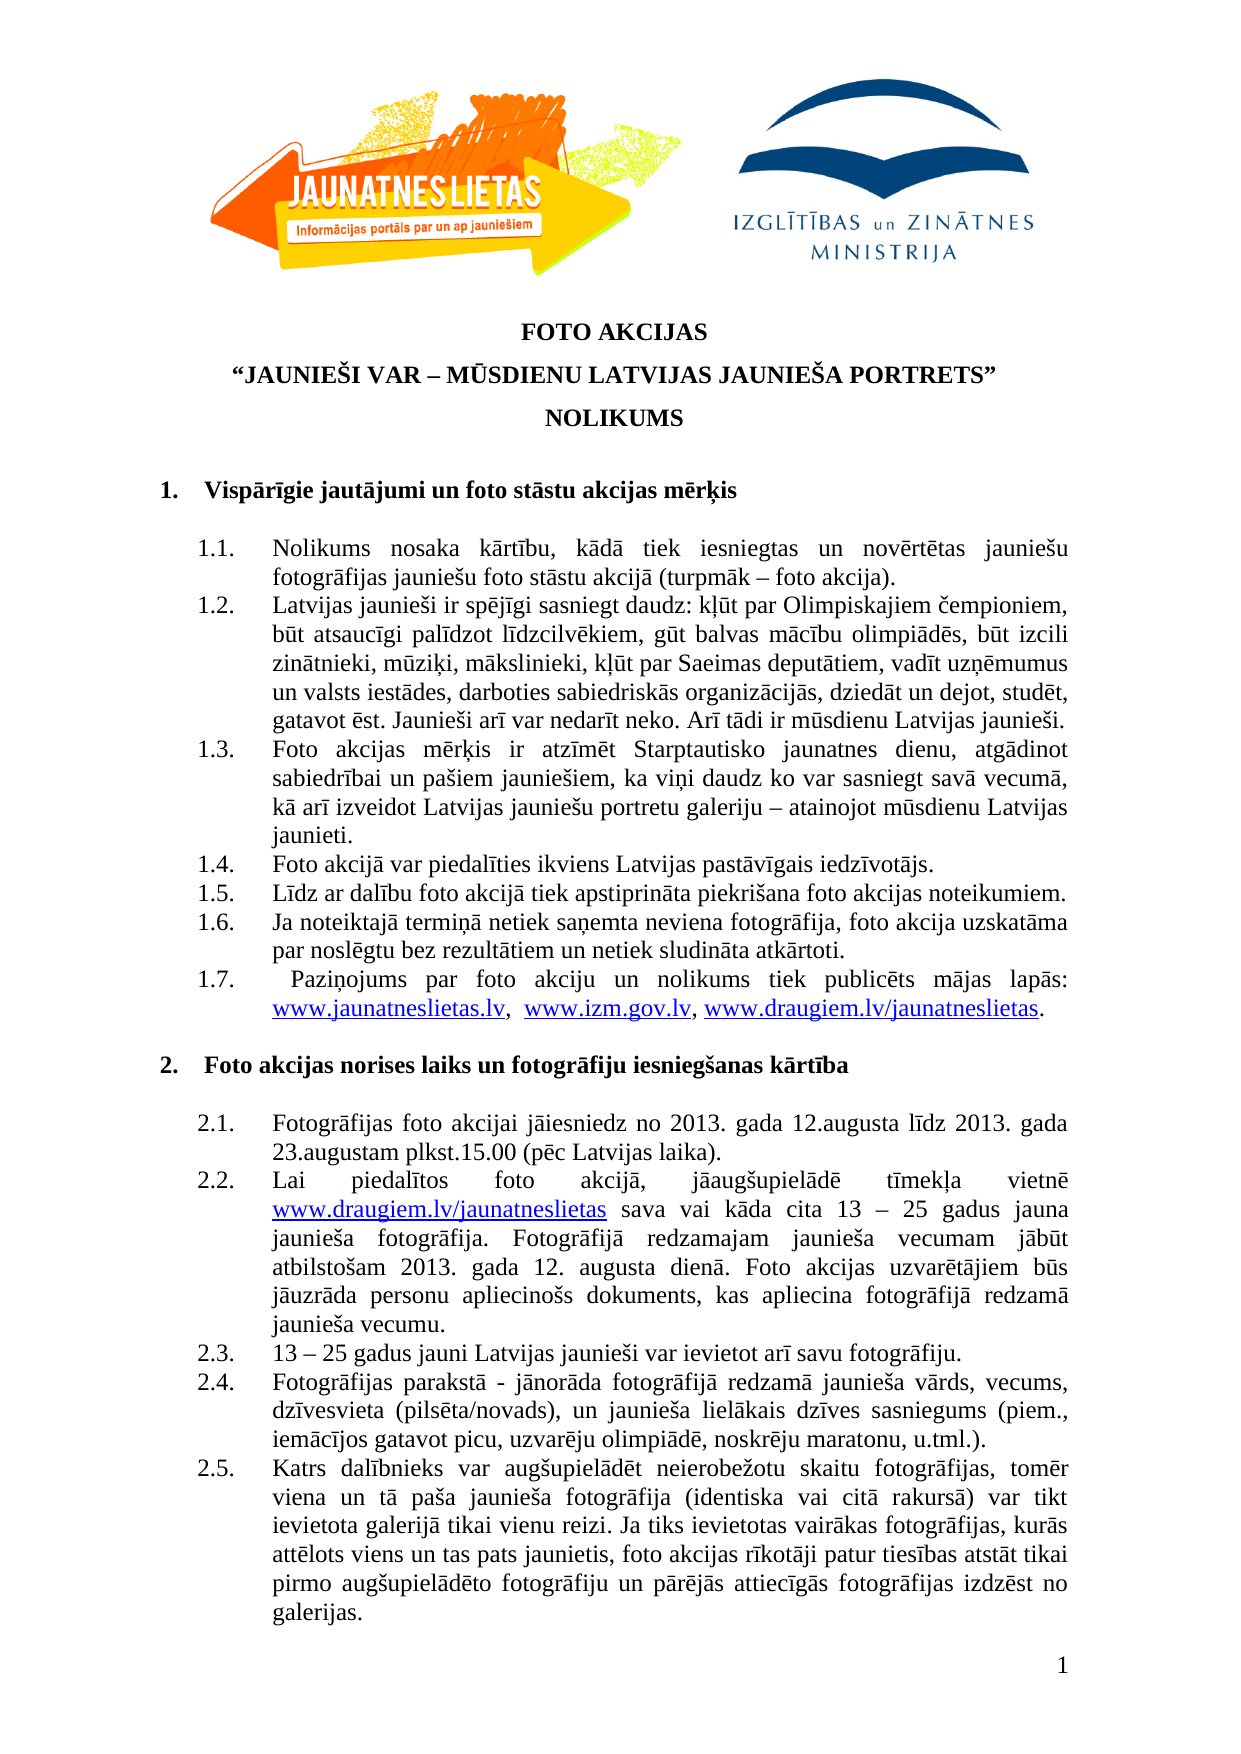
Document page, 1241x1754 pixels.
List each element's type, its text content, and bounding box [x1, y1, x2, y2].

list Līdz ar dalību foto akcijā tiek apstiprināta piekrišana foto akcijas noteikumiem. [197, 878, 1069, 907]
list Latvijas jaunieši ir spējīgi sasniegt daudz: kļūt par Olimpiskajiem čempioniem, būt atsaucīgi palīdzot līdzcilvēkiem, gūt balvas mācību olimpiādēs, būt izcili zinātnieki, mūziķi, mākslinieki, kļūt par Saeimas deputātiem, vadīt uzņēmumus un valsts iestādes, darboties sabiedriskās organizācijās, dziedāt un dejot, studēt, gatavot ēst. Jaunieši arī var nedarīt neko. Arī tādi ir mūsdienu Latvijas jaunieši. [197, 590, 1069, 734]
list Vispārīgie jautājumi un foto stāstu akcijas mērķis [159, 475, 1069, 504]
list Foto akcijā var piedalīties ikviens Latvijas pastāvīgais iedzīvotājs. [197, 849, 1069, 878]
list Ja noteiktajā termiņā netiek saņemta neviena fotogrāfija, foto akcija uzskatāma par noslēgtu bez rezultātiem un netiek sludināta atkārtoti. [197, 907, 1069, 964]
text “JAUNIEŠI VAR – MŪSDIENU LATVIJAS JAUNIEŠA PORTRETS” NOLIKUMS [159, 360, 1069, 432]
list Lai piedalītos foto akcijā, jāaugšupielādē tīmekļa vietnē www.draugiem.lv/jaunatneslietas sava vai kāda cita 13 – 25 gadus jauna jaunieša fotogrāfija. Fotogrāfijā redzamajam jaunieša vecumam jābūt atbilstošam 2013. gada 12. augusta dienā. Foto akcijas uzvarētājiem būs jāuzrāda personu apliecinošs dokuments, kas apliecina fotogrāfijā redzamā jaunieša vecumu. [197, 1165, 1069, 1338]
list Foto akcijas norises laiks un fotogrāfiju iesniegšanas kārtība [159, 1050, 1069, 1079]
list Paziņojums par foto akciju un nolikums tiek publicēts mājas lapās: www.jaunatneslietas.lv, www.izm.gov.lv, www.draugiem.lv/jaunatneslietas. [197, 964, 1069, 1022]
list Fotogrāfijas foto akcijai jāiesniedz no 2013. gada 12.augusta līdz 2013. gada 23.augustam plkst.15.00 (pēc Latvijas laika). [197, 1108, 1069, 1165]
list Foto akcijas mērķis ir atzīmēt Starptautisko jaunatnes dienu, atgādinot sabiedrībai un pašiem jauniešiem, ka viņi daudz ko var sasniegt savā vecumā, kā arī izveidot Latvijas jauniešu portretu galeriju – atainojot mūsdienu Latvijas jaunieti. [197, 734, 1069, 849]
text FOTO AKCIJAS [159, 147, 1069, 346]
list Katrs dalībnieks var augšupielādēt neierobežotu skaitu fotogrāfijas, tomēr viena un tā paša jaunieša fotogrāfija (identiska vai citā rakursā) var tikt ievietota galerijā tikai vienu reizi. Ja tiks ievietotas vairākas fotogrāfijas, kurās attēlots viens un tas pats jaunietis, foto akcijas rīkotāji patur tiesības atstāt tikai pirmo augšupielādēto fotogrāfiju un pārējās attiecīgās fotogrāfijas izdzēst no galerijas. [197, 1453, 1069, 1625]
list 13 – 25 gadus jauni Latvijas jaunieši var ievietot arī savu fotogrāfiju. [197, 1338, 1069, 1367]
list Nolikums nosaka kārtību, kādā tiek iesniegtas un novērtētas jauniešu fotogrāfijas jauniešu foto stāstu akcijā (turpmāk – foto akcija). [197, 533, 1069, 590]
list Fotogrāfijas parakstā - jānorāda fotogrāfijā redzamā jaunieša vārds, vecums, dzīvesvieta (pilsēta/novads), un jaunieša lielākais dzīves sasniegums (piem., iemācījos gatavot picu, uzvarēju olimpiādē, noskrēju maratonu, u.tml.). [197, 1367, 1069, 1453]
picture [187, 50, 1068, 301]
